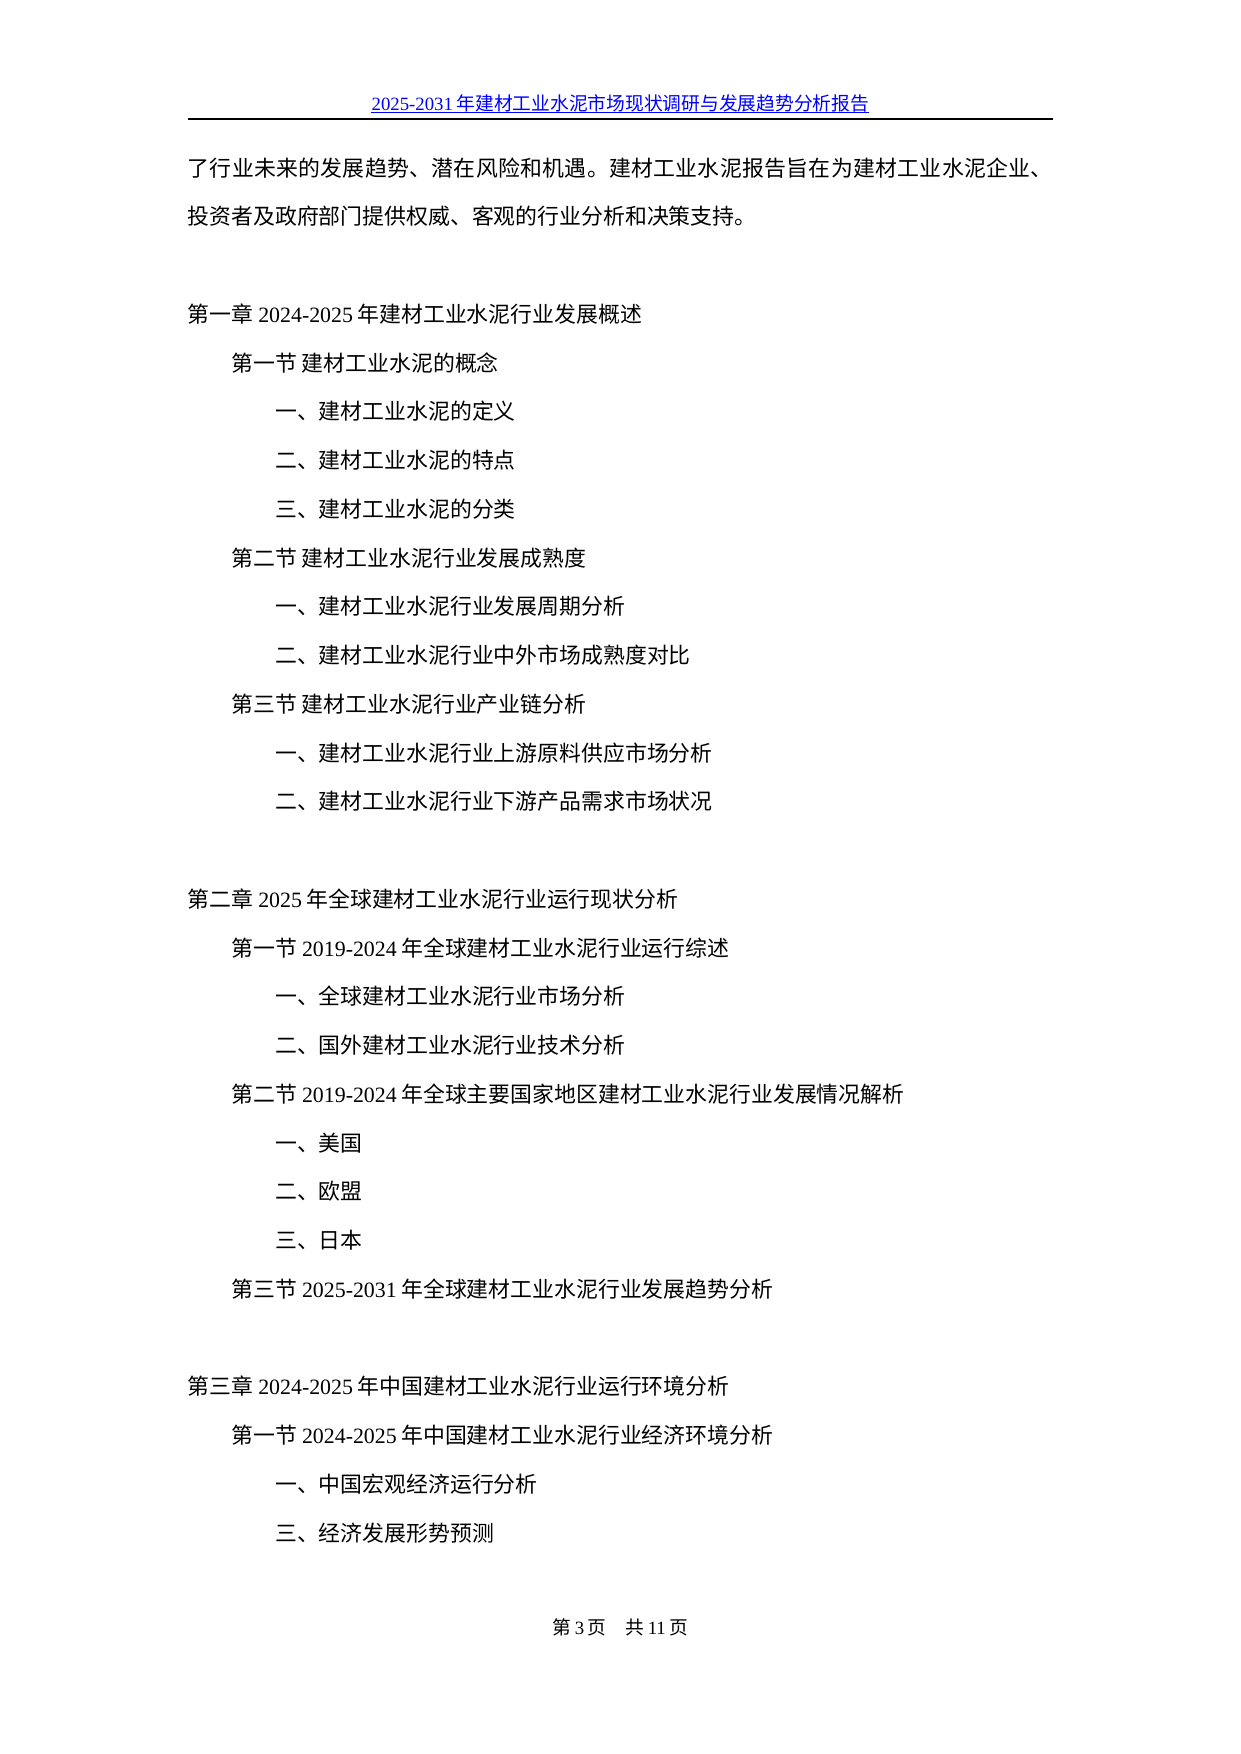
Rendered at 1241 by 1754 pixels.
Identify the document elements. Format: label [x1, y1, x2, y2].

text [187, 150, 1053, 1548]
